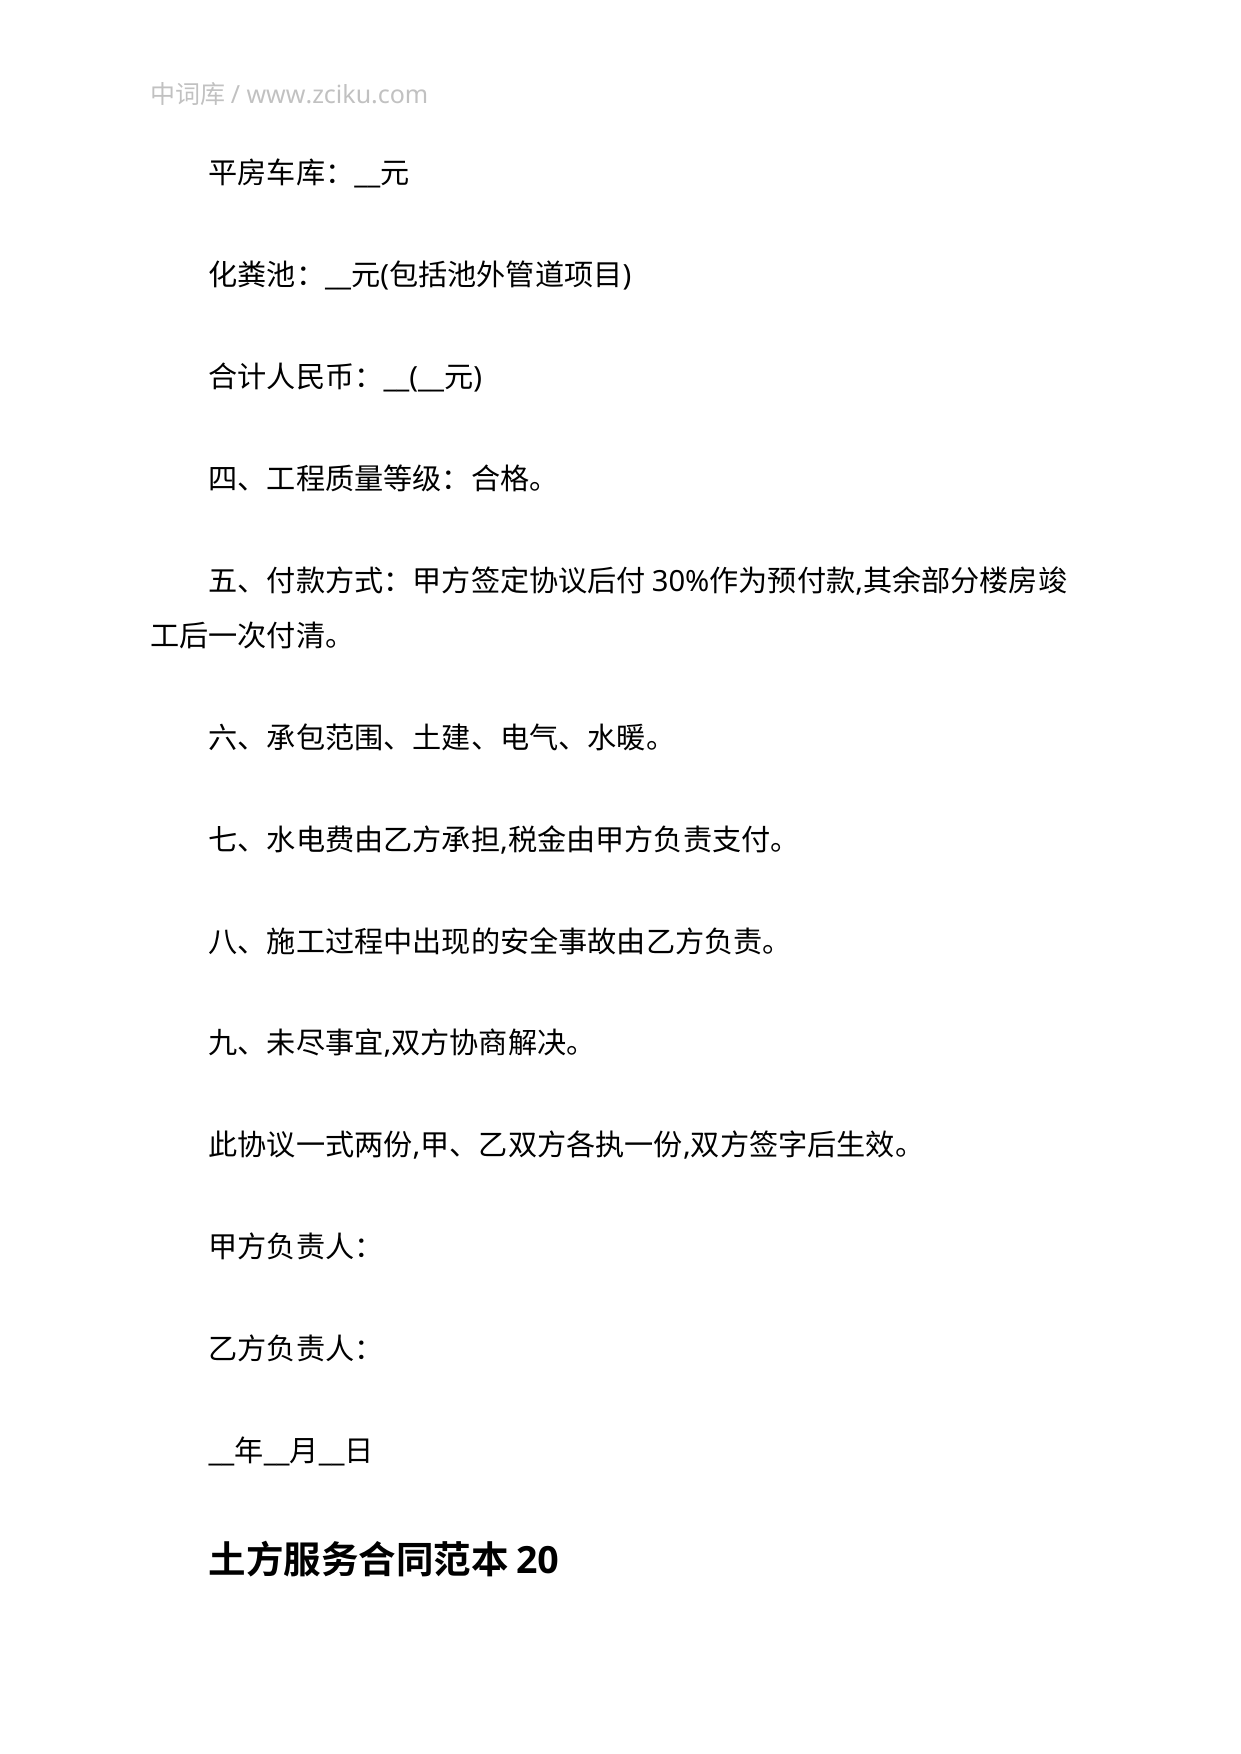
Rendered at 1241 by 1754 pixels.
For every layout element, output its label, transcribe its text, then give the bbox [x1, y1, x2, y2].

text 七、水电费由乙方承担,税金由甲方负责支付。 [150, 816, 1090, 859]
text 甲方负责人： [150, 1224, 1090, 1266]
text __年__月__日 [150, 1427, 1090, 1470]
text 合计人民币：__(__元) [150, 354, 1090, 396]
text 乙方负责人： [150, 1326, 1090, 1368]
text 六、承包范围、土建、电气、水暖。 [150, 714, 1090, 757]
text 平房车库：__元 [150, 150, 1090, 192]
text 九、未尽事宜,双方协商解决。 [150, 1020, 1090, 1062]
text 化粪池：__元(包括池外管道项目) [150, 252, 1090, 294]
text 此协议一式两份,甲、乙双方各执一份,双方签字后生效。 [150, 1122, 1090, 1164]
text 八、施工过程中出现的安全事故由乙方负责。 [150, 918, 1090, 961]
text 四、工程质量等级：合格。 [150, 456, 1090, 498]
text 五、付款方式：甲方签定协议后付30%作为预付款,其余部分楼房竣工后一次付清。 [150, 558, 1090, 655]
text 土方服务合同范本20 [150, 1529, 1090, 1584]
